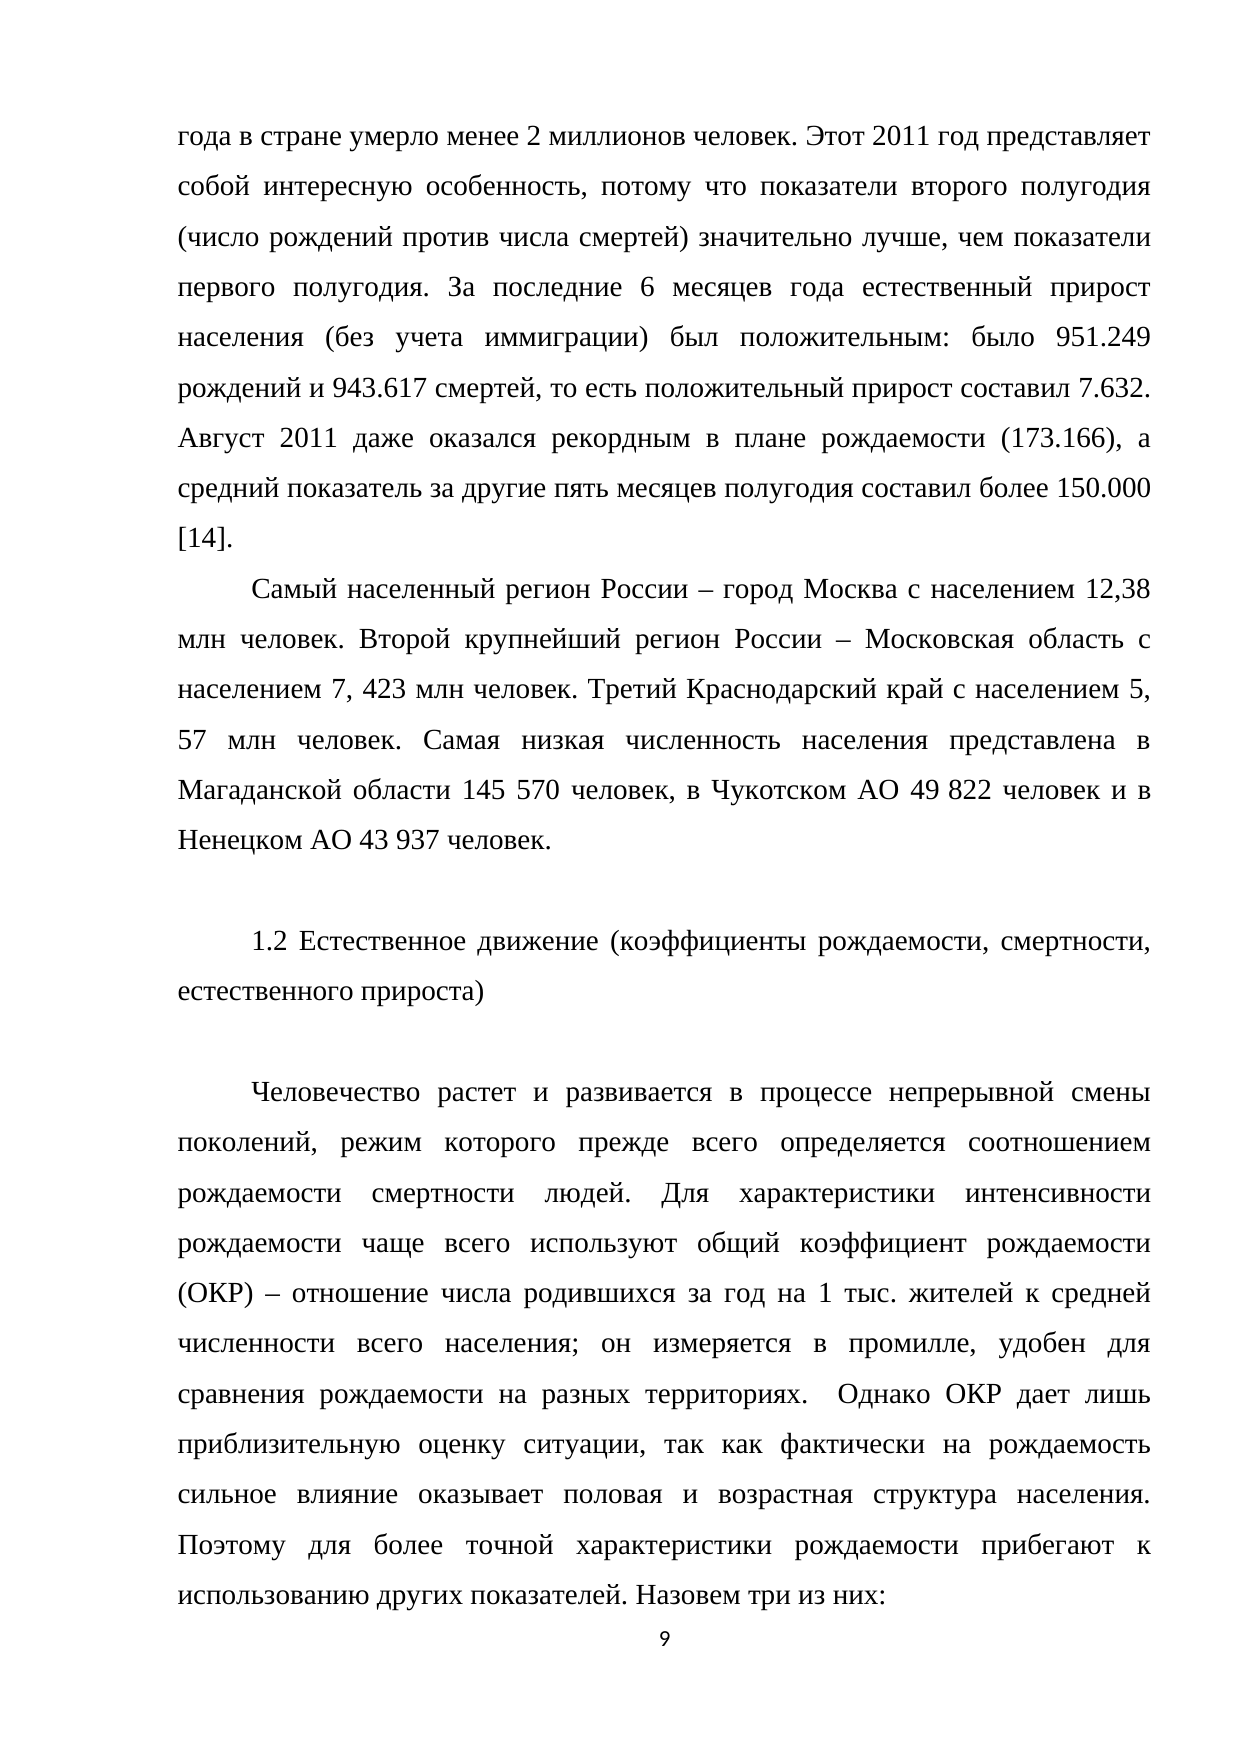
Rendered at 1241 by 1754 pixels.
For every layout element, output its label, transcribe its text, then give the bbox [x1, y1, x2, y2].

text Самый населенный регион России – город Москва с населением 12,38 млн человек. Второй крупнейший регион России – Московская область с населением 7, 423 млн человек. Третий Краснодарский край с населением 5, 57 млн человек. Самая низкая численность населения представлена в Магаданской области 145 570 человек, в Чукотском АО 49 822 человек и в Ненецком АО 43 937 человек. [177, 571, 1152, 856]
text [177, 118, 1152, 554]
text Человечество растет и развивается в процессе непрерывной смены поколений, режим которого прежде всего определяется соотношением рождаемости смертности людей. Для характеристики интенсивности рождаемости чаще всего используют общий коэффициент рождаемости (ОКР) – отношение числа родившихся за год на 1 тыс. жителей к средней численности всего населения; он измеряется в промилле, удобен для сравнения рождаемости на разных территориях. Однако ОКР дает лишь приблизительную оценку ситуации, так как фактически на рождаемость сильное влияние оказывает половая и возрастная структура населения. Поэтому для более точной характеристики рождаемости прибегают к использованию других показателей. Назовем три из них: [177, 1074, 1152, 1611]
text 1.2 Естественное движение (коэффициенты рождаемости, смертности, естественного прироста) [177, 923, 1152, 1007]
